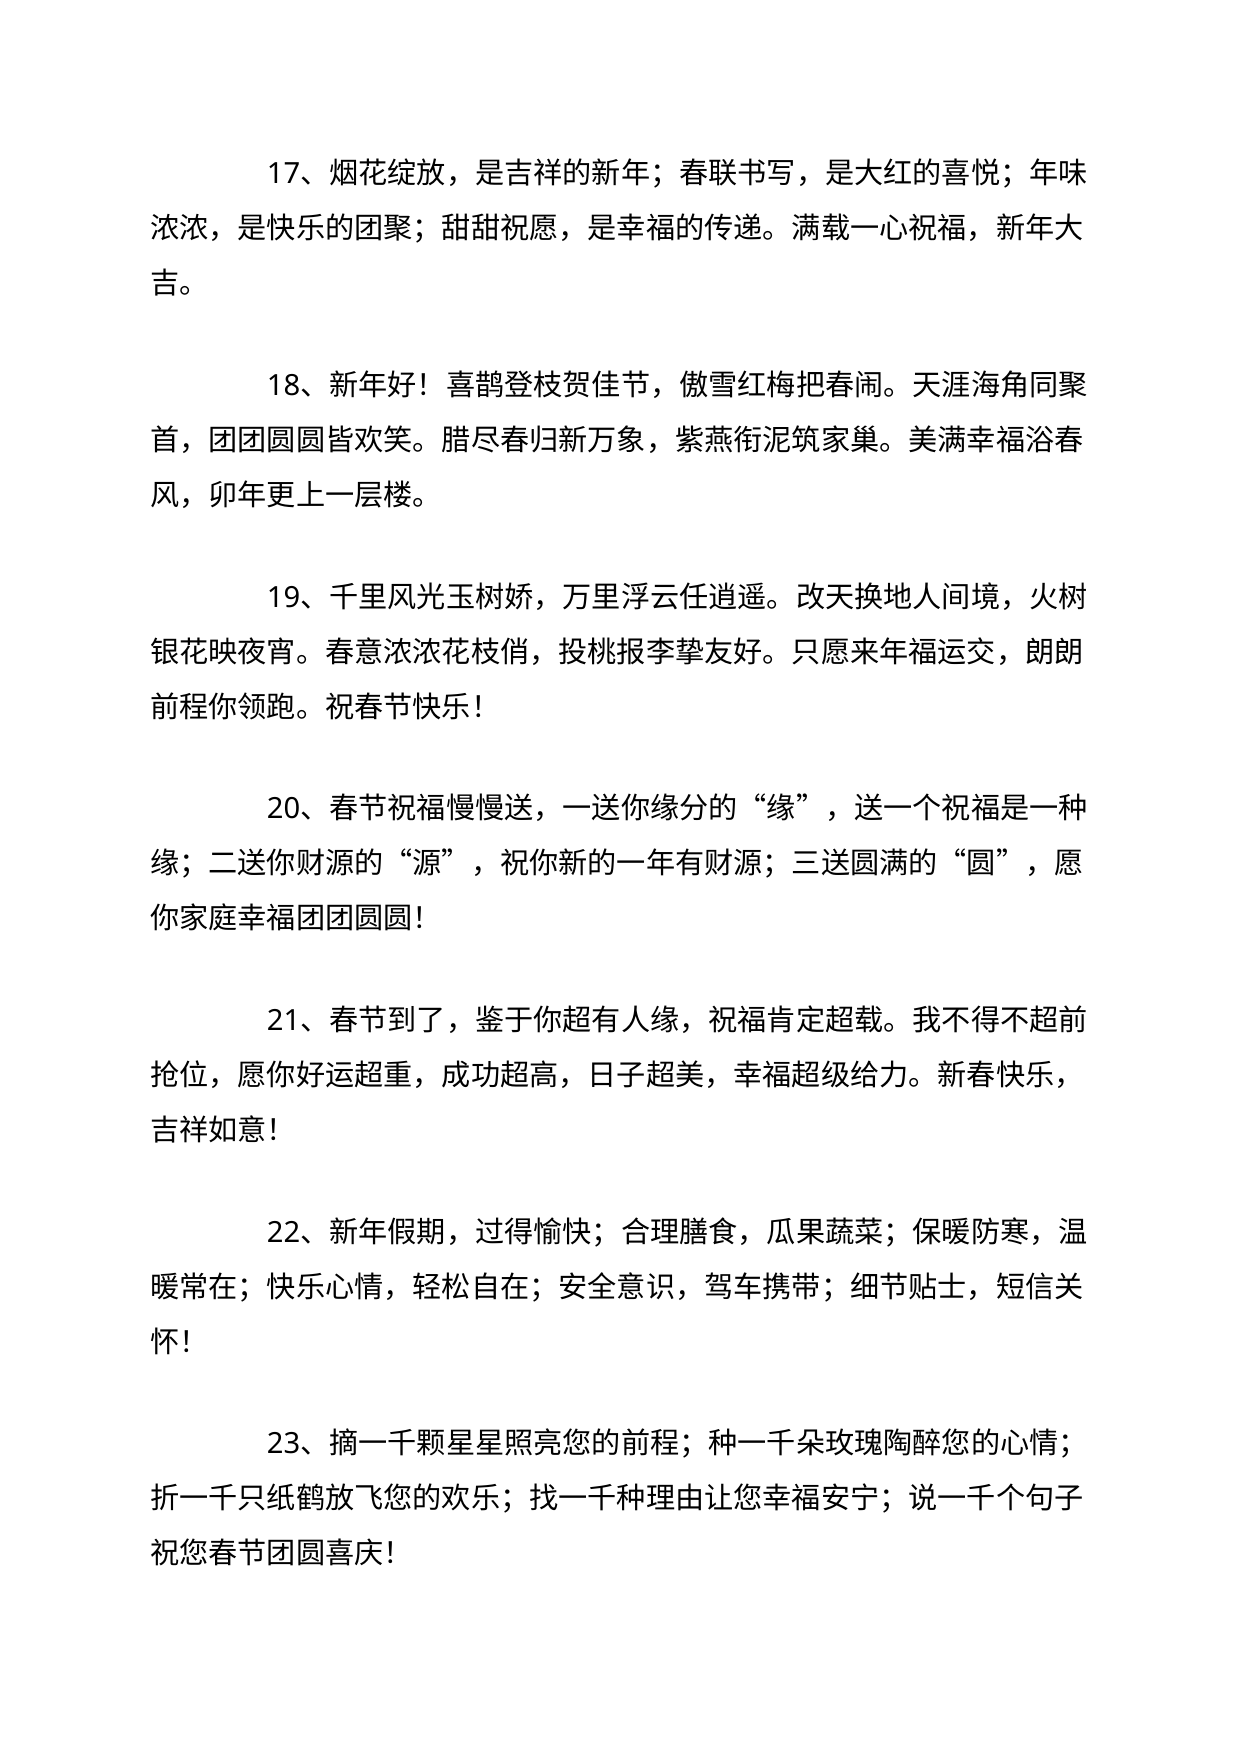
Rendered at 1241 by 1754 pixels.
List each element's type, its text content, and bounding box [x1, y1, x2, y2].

text 19、千里风光玉树娇，万里浮云任逍遥。改天换地人间境，火树银花映夜宵。春意浓浓花枝俏，投桃报李挚友好。只愿来年福运交，朗朗前程你领跑。祝春节快乐！ [150, 573, 1090, 726]
text 21、春节到了，鉴于你超有人缘，祝福肯定超载。我不得不超前抢位，愿你好运超重，成功超高，日子超美，幸福超级给力。新春快乐，吉祥如意！ [150, 997, 1090, 1149]
text 18、新年好！喜鹊登枝贺佳节，傲雪红梅把春闹。天涯海角同聚首，团团圆圆皆欢笑。腊尽春归新万象，紫燕衔泥筑家巢。美满幸福浴春风，卯年更上一层楼。 [150, 362, 1090, 514]
text 22、新年假期，过得愉快；合理膳食，瓜果蔬菜；保暖防寒，温暖常在；快乐心情，轻松自在；安全意识，驾车携带；细节贴士，短信关怀！ [150, 1208, 1090, 1361]
text 23、摘一千颗星星照亮您的前程；种一千朵玫瑰陶醉您的心情；折一千只纸鹤放飞您的欢乐；找一千种理由让您幸福安宁；说一千个句子祝您春节团圆喜庆！ [150, 1420, 1090, 1572]
text 20、春节祝福慢慢送，一送你缘分的“缘”，送一个祝福是一种缘；二送你财源的“源”，祝你新的一年有财源；三送圆满的“圆”，愿你家庭幸福团团圆圆！ [150, 785, 1090, 937]
text 17、烟花绽放，是吉祥的新年；春联书写，是大红的喜悦；年味浓浓，是快乐的团聚；甜甜祝愿，是幸福的传递。满载一心祝福，新年大吉。 [150, 150, 1090, 302]
